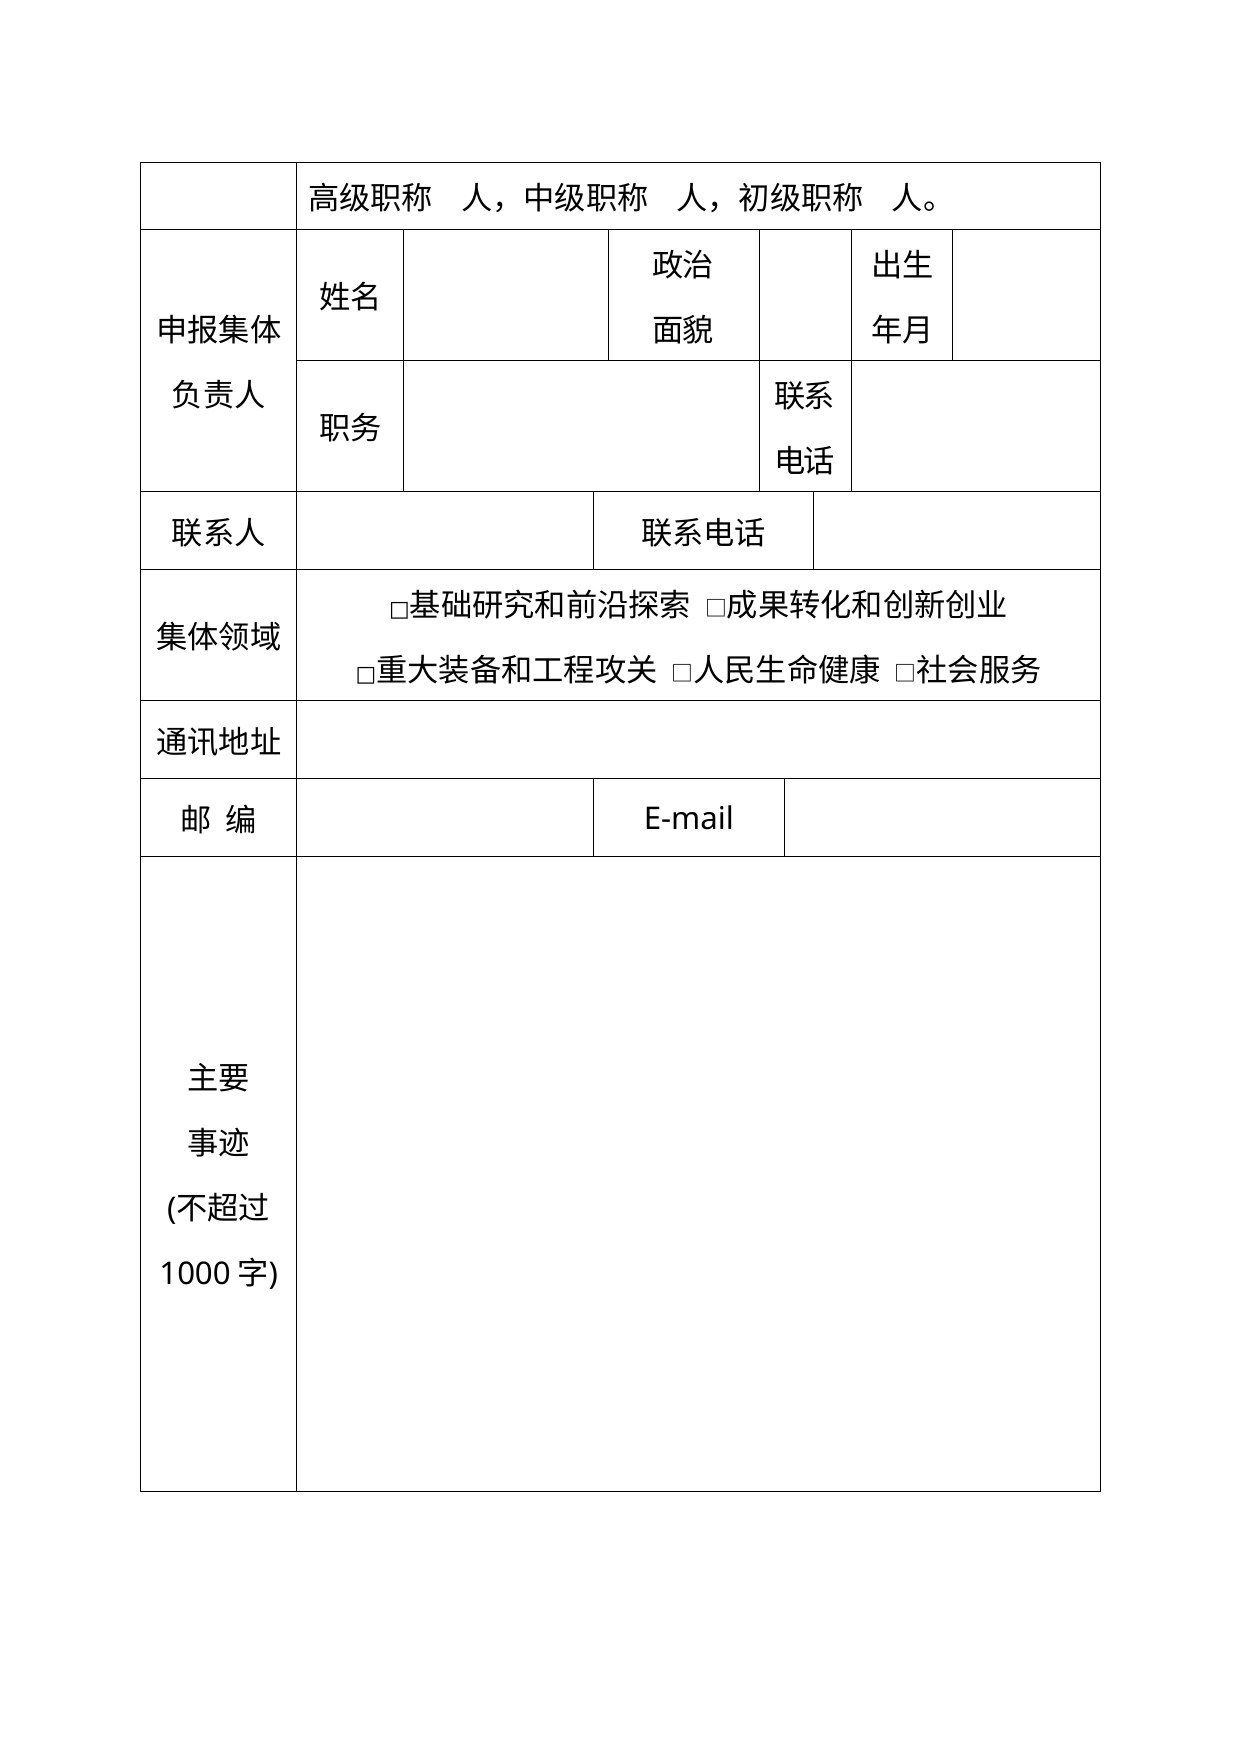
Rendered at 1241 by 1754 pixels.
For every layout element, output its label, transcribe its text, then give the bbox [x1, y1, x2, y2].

table_cell 主要 事迹 (不超过1000字) [141, 857, 296, 1491]
table_cell [297, 701, 1100, 778]
table_cell 联系 电话 [760, 361, 851, 491]
table_cell [760, 230, 851, 360]
table_cell 集体领域 [141, 570, 296, 700]
table_cell [404, 230, 608, 360]
table_cell □基础研究和前沿探索 □成果转化和创新创业 □重大装备和工程攻关 □人民生命健康 □社会服务 [297, 570, 1100, 700]
table_cell [404, 361, 759, 491]
table_cell 邮 编 [141, 779, 296, 856]
table_cell 姓名 [297, 230, 403, 360]
table_cell 政治 面貌 [609, 230, 759, 360]
table_cell E-mail [594, 779, 784, 856]
table_cell 联系电话 [594, 492, 813, 569]
table_cell 申报集体负责人 [141, 230, 296, 491]
table_cell 通讯地址 [141, 701, 296, 778]
table_cell 出生 年月 [852, 230, 952, 360]
table_cell [785, 779, 1100, 856]
table_cell 联系人 [141, 492, 296, 569]
table_cell [953, 230, 1100, 360]
table_cell [814, 492, 1100, 569]
table_cell 职务 [297, 361, 403, 491]
table_cell [297, 779, 593, 856]
table_cell [852, 361, 1100, 491]
table_cell [297, 857, 1100, 1491]
table_cell [297, 492, 593, 569]
table_cell 高级职称 人，中级职称 人，初级职称 人。 [297, 163, 1100, 229]
